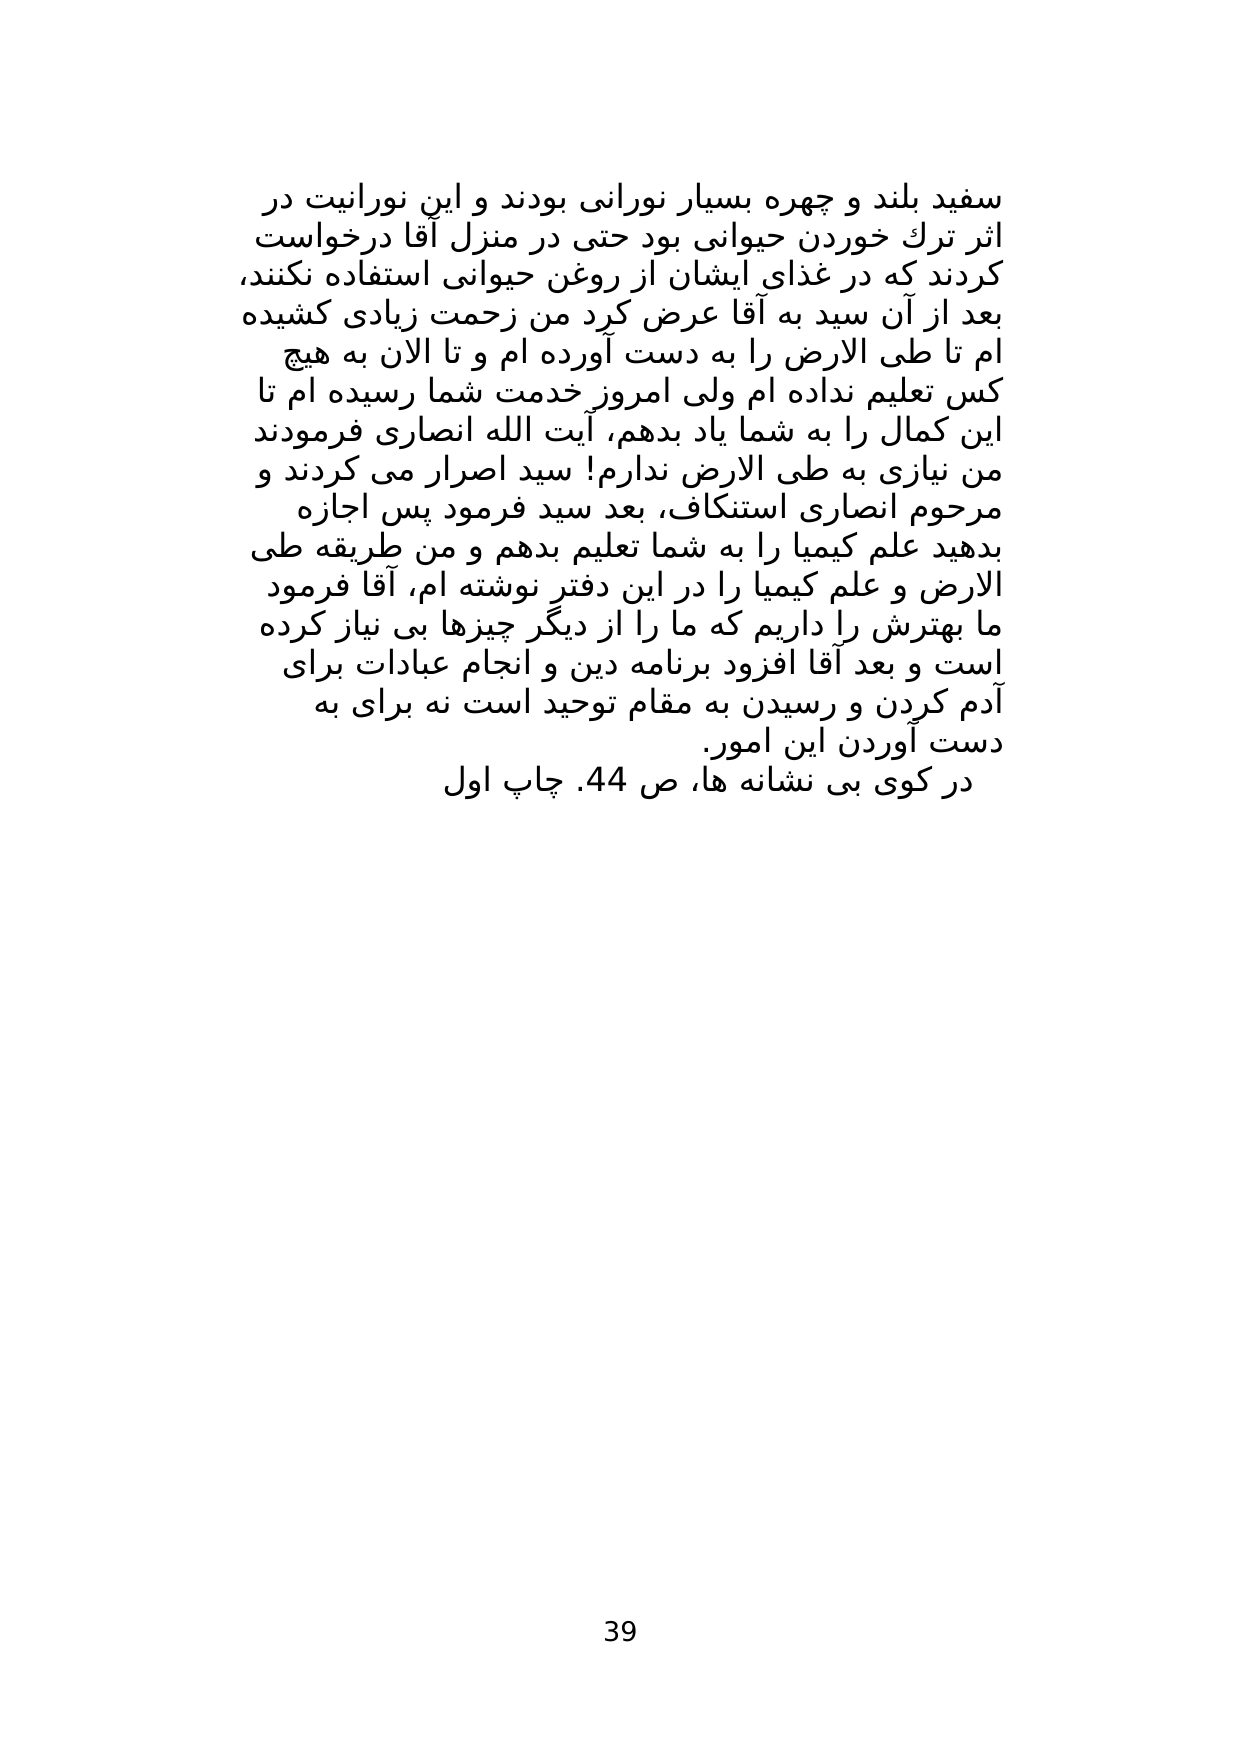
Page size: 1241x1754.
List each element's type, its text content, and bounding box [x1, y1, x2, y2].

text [236, 177, 1004, 760]
text در كوى بى نشانه ها، ص 44. چاپ اول [236, 760, 1004, 799]
